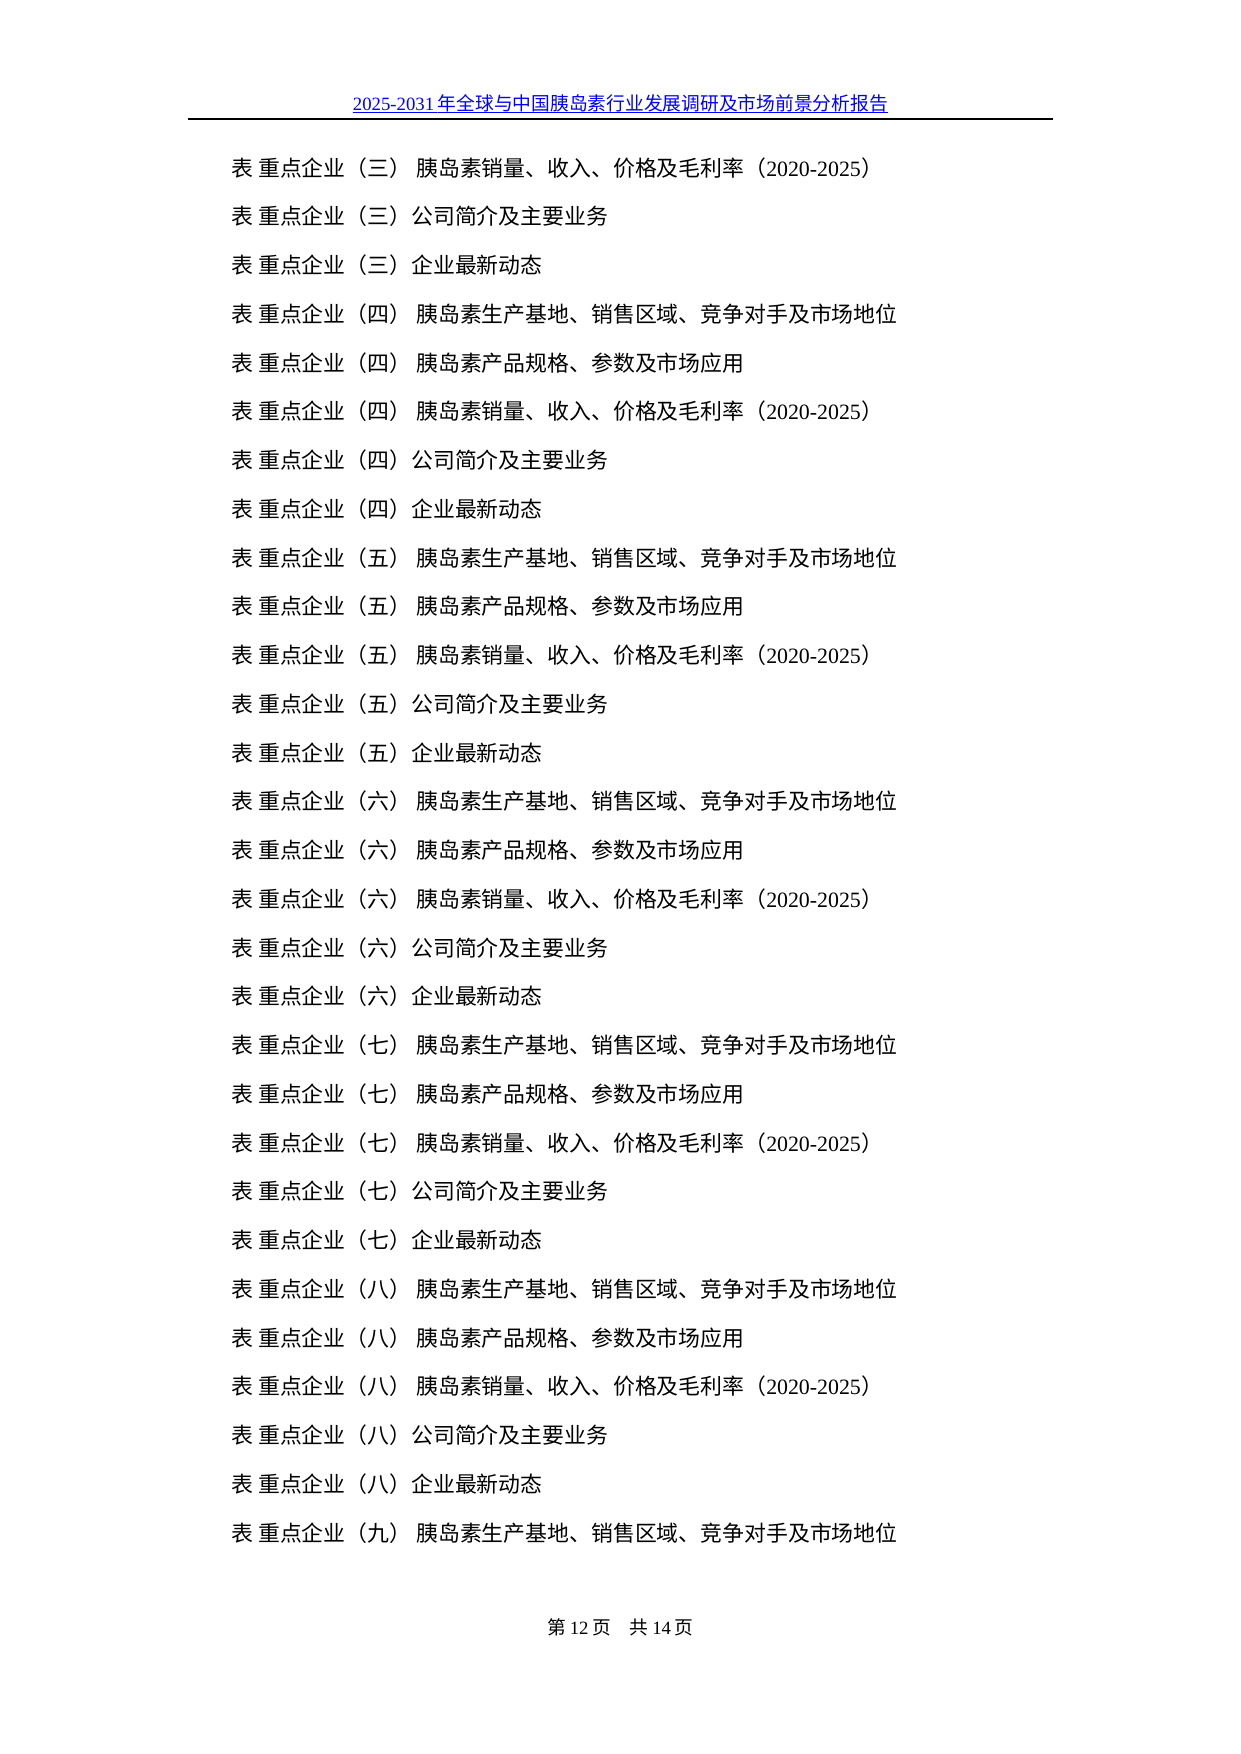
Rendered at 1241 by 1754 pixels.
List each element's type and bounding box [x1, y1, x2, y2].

text [187, 150, 1053, 1548]
